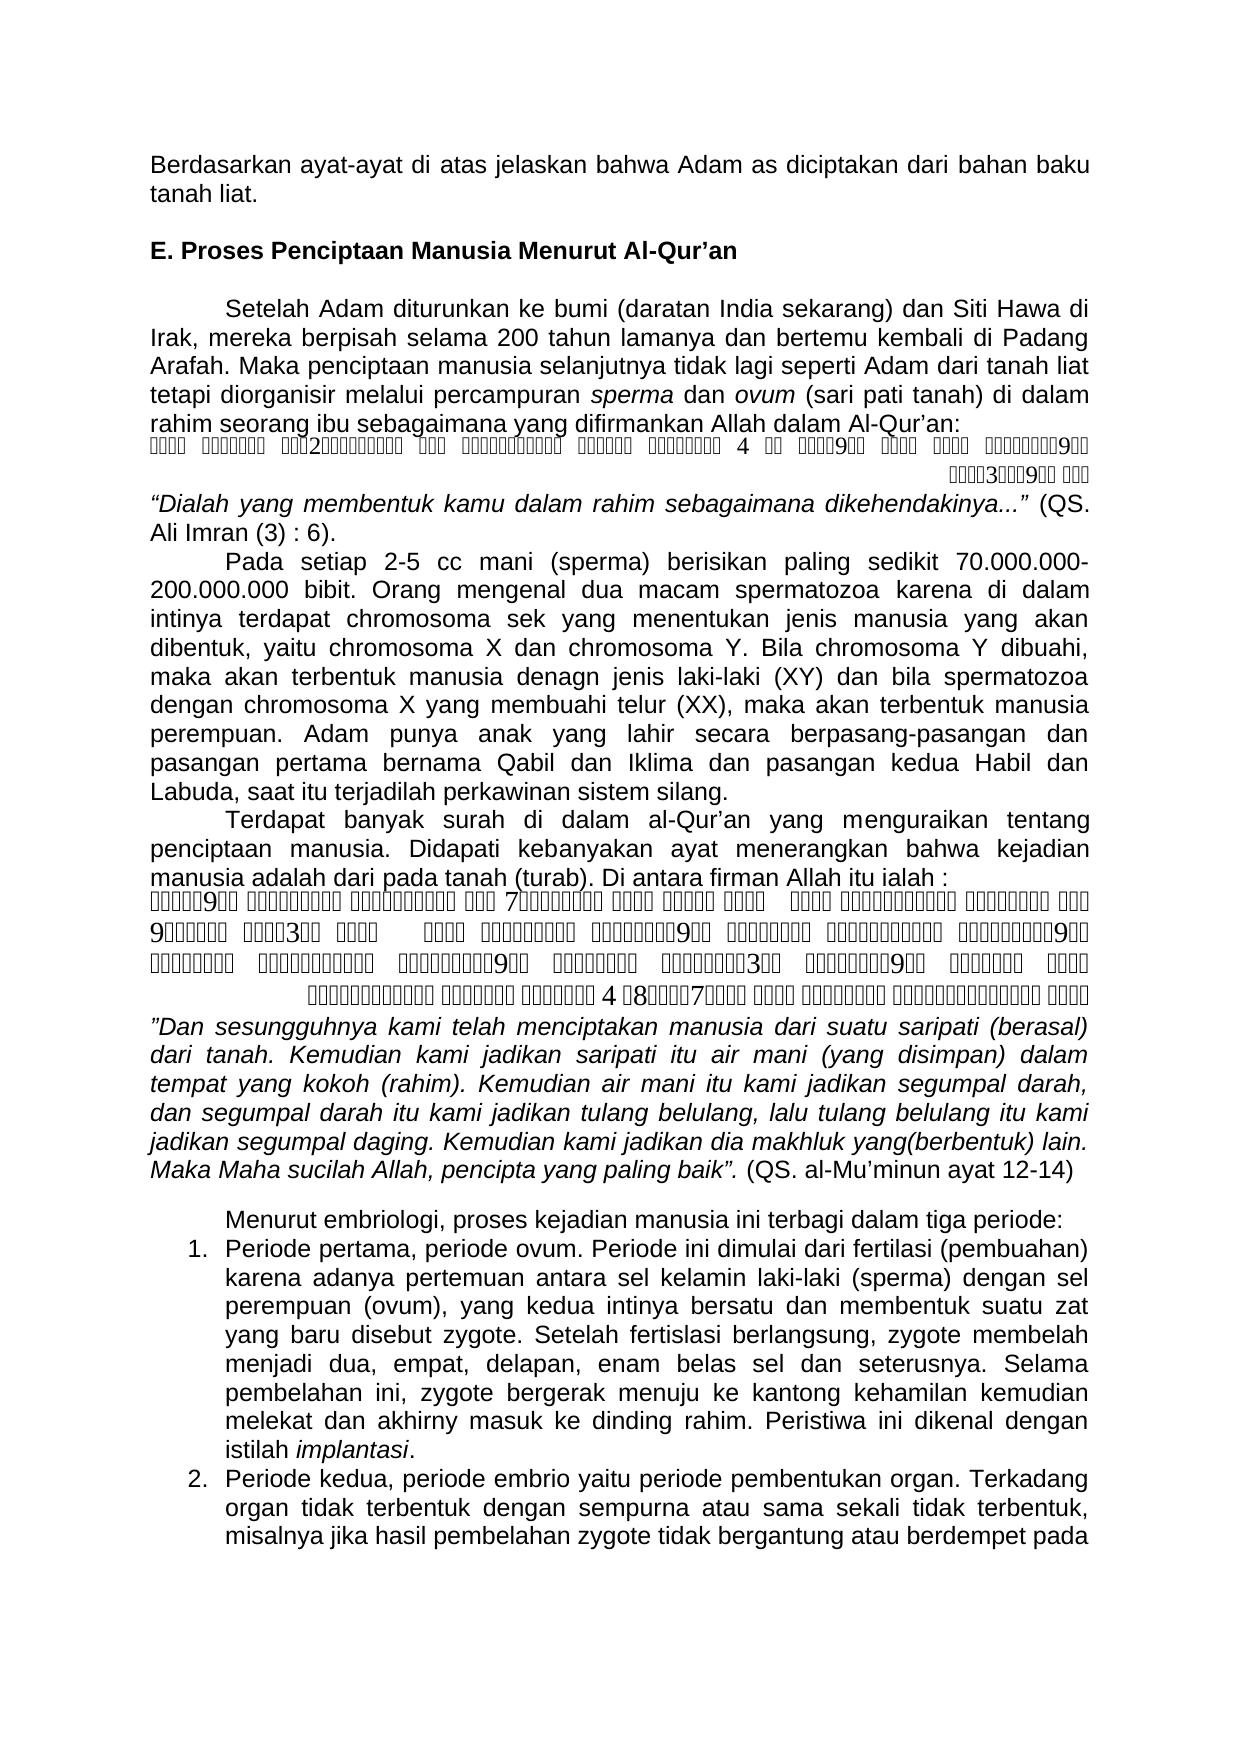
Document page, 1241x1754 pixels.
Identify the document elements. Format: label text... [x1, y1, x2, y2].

list Pada setiap 2-5 cc mani (sperma) berisikan paling sedikit 70.000.000-200.000.000 bibit. Orang mengenal dua macam spermatozoa karena di dalam intinya terdapat chromosoma sek yang menentukan jenis manusia yang akan dibentuk, yaitu chromosoma X dan chromosoma Y. Bila chromosoma Y dibuahi, maka akan terbentuk manusia denagn jenis laki-laki (XY) dan bila spermatozoa dengan chromosoma X yang membuahi telur (XX), maka akan terbentuk manusia perempuan. Adam punya anak yang lahir secara berpasang-pasangan dan pasangan pertama bernama Qabil dan Iklima dan pasangan kedua Habil dan Labuda, saat itu terjadilah perkawinan sistem silang. [150, 546, 1090, 805]
list Terdapat banyak surah di dalam al-Qur’an yang menguraikan tentang penciptaan manusia. Didapati kebanyakan ayat menerangkan bahwa kejadian manusia adalah dari pada tanah (turab). Di antara firman Allah itu ialah : [150, 805, 1090, 891]
list E. Proses Penciptaan Manusia Menurut Al-Qur’an [150, 236, 1090, 265]
text Menurut embriologi, proses kejadian manusia ini terbagi dalam tiga periode: [150, 1205, 1090, 1234]
list “Dialah yang membentuk kamu dalam rahim sebagaimana dikehendakinya...” (QS. Ali Imran (3) : 6). [150, 489, 1090, 546]
list ”Dan sesungguhnya kami telah menciptakan manusia dari suatu saripati (berasal) dari tanah. Kemudian kami jadikan saripati itu air mani (yang disimpan) dalam tempat yang kokoh (rahim). Kemudian air mani itu kami jadikan segumpal darah, dan segumpal darah itu kami jadikan tulang belulang, lalu tulang belulang itu kami jadikan segumpal daging. Kemudian kami jadikan dia makhluk yang(berbentuk) lain. Maka Maha sucilah Allah, pencipta yang paling baik”. (QS. al-Mu’minun ayat 12-14) [150, 1012, 1090, 1184]
list Setelah Adam diturunkan ke bumi (daratan India sekarang) dan Siti Hawa di Irak, mereka berpisah selama 200 tahun lamanya dan bertemu kembali di Padang Arafah. Maka penciptaan manusia selanjutnya tidak lagi seperti Adam dari tanah liat tetapi diorganisir melalui percampuran sperma dan ovum (sari pati tanah) di dalam rahim seorang ibu sebagaimana yang difirmankan Allah dalam Al-Qur’an: [150, 294, 1090, 437]
list Periode pertama, periode ovum. Periode ini dimulai dari fertilasi (pembuahan) karena adanya pertemuan antara sel kelamin laki-laki (sperma) dengan sel perempuan (ovum), yang kedua intinya bersatu dan membentuk suatu zat yang baru disebut zygote. Setelah fertislasi berlangsung, zygote membelah menjadi dua, empat, delapan, enam belas sel dan seterusnya. Selama pembelahan ini, zygote bergerak menuju ke kantong kehamilan kemudian melekat dan akhirny masuk ke dinding rahim. Peristiwa ini dikenal dengan istilah implantasi. [187, 1234, 1090, 1464]
list Berdasarkan ayat-ayat di atas jelaskan bahwa Adam as diciptakan dari bahan baku tanah liat. [150, 150, 1090, 207]
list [187, 1464, 1090, 1550]
